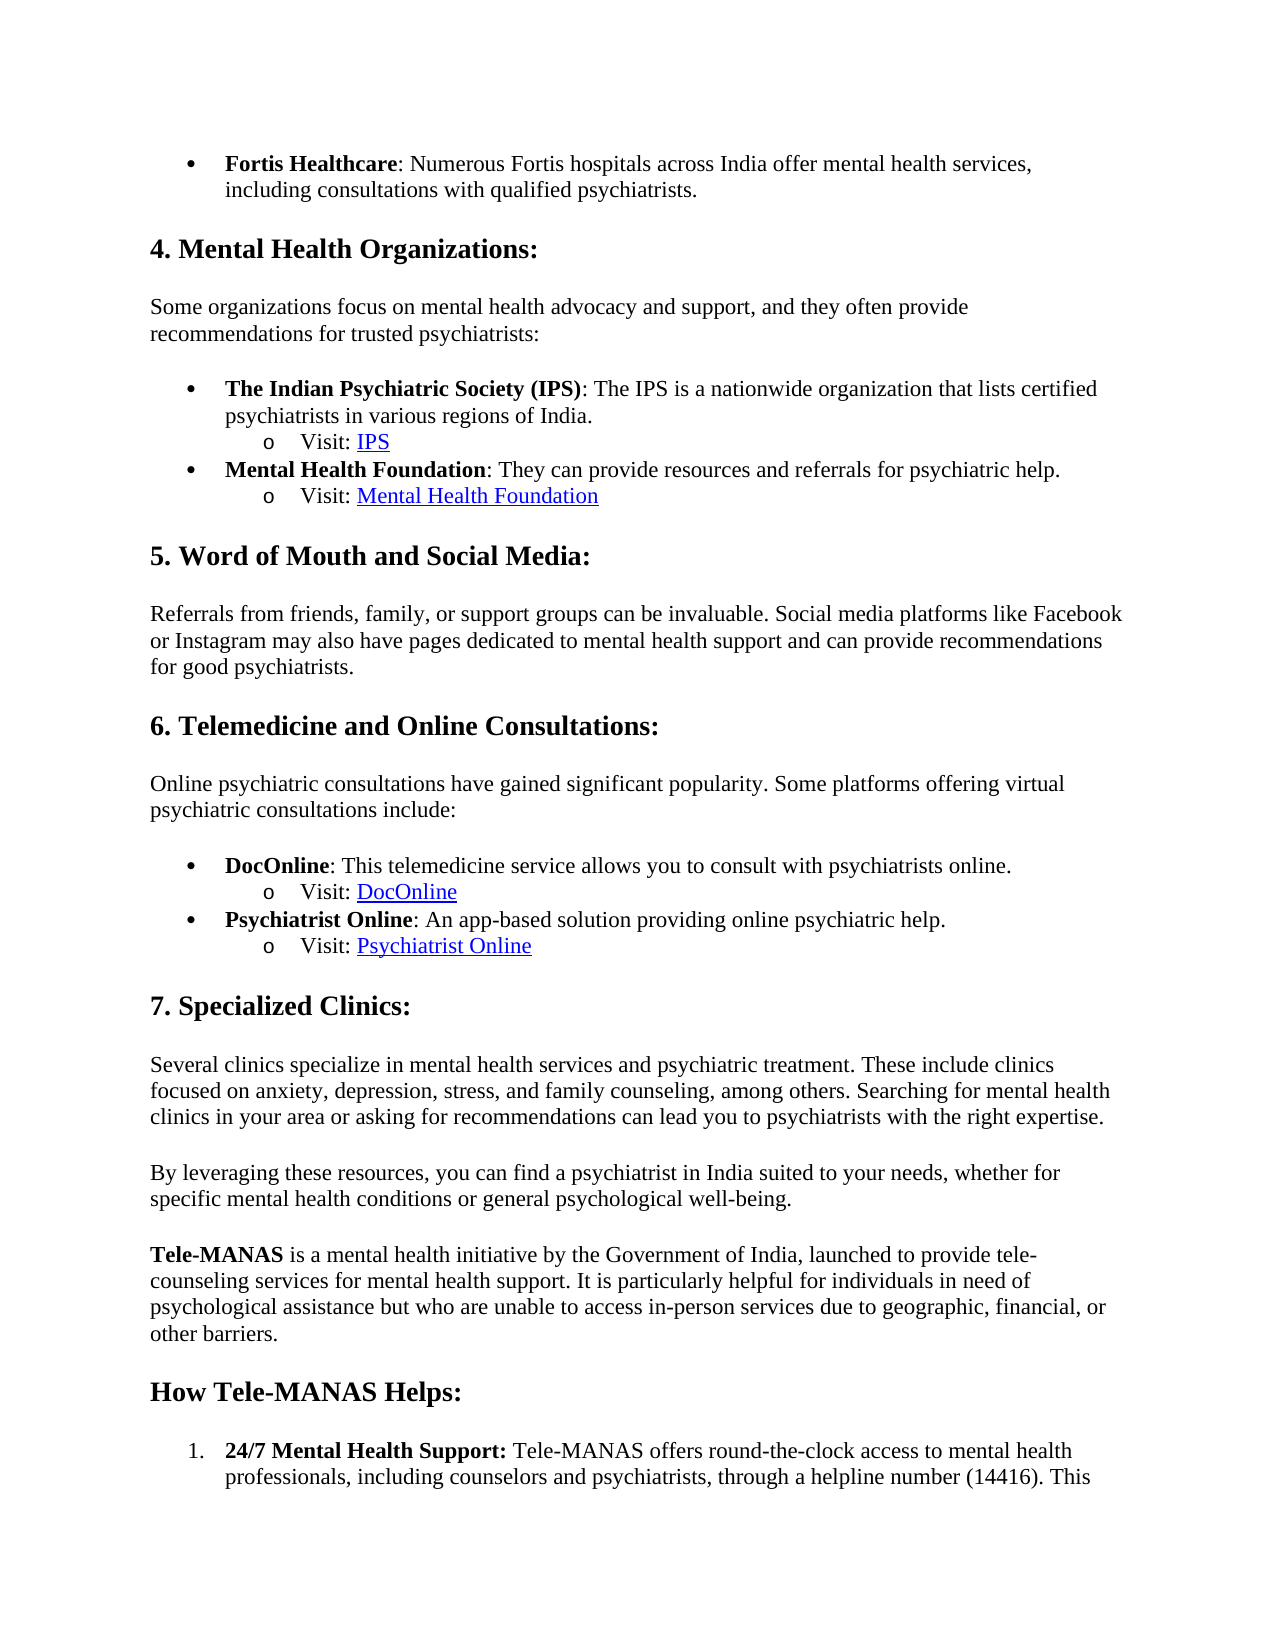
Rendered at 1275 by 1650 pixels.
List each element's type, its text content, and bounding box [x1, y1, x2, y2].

text Referrals from friends, family, or support groups can be invaluable. Social media platforms like Facebook or Instagram may also have pages dedicated to mental health support and can provide recommendations for good psychiatrists. [150, 600, 1125, 679]
list Visit: IPS [262, 428, 1125, 456]
text By leveraging these resources, you can find a psychiatrist in India suited to your needs, whether for specific mental health conditions or general psychological well-being. [150, 1159, 1125, 1212]
text How Tele-MANAS Helps: [150, 1375, 1125, 1408]
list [187, 1437, 1125, 1489]
list Psychiatrist Online: An app-based solution providing online psychiatric help. [187, 906, 1125, 932]
list Visit: DocOnline [262, 878, 1125, 906]
text 5. Word of Mouth and Social Media: [150, 539, 1125, 571]
list Mental Health Foundation: They can provide resources and referrals for psychiatric help. [187, 456, 1125, 482]
text Tele-MANAS is a mental health initiative by the Government of India, launched to provide tele-counseling services for mental health support. It is particularly helpful for individuals in need of psychological assistance but who are unable to access in-person services due to geographic, financial, or other barriers. [150, 1241, 1125, 1346]
text Several clinics specialize in mental health services and psychiatric treatment. These include clinics focused on anxiety, depression, stress, and family counseling, among others. Searching for mental health clinics in your area or asking for recommendations can lead you to psychiatrists with the right expertise. [150, 1051, 1125, 1130]
list Fortis Healthcare: Numerous Fortis hospitals across India offer mental health services, including consultations with qualified psychiatrists. [187, 150, 1125, 203]
list Visit: Psychiatrist Online [262, 932, 1125, 960]
list Visit: Mental Health Foundation [262, 482, 1125, 509]
text Some organizations focus on mental health advocacy and support, and they often provide recommendations for trusted psychiatrists: [150, 293, 1125, 346]
list DocOnline: This telemedicine service allows you to consult with psychiatrists online. [187, 852, 1125, 878]
text 7. Specialized Clinics: [150, 989, 1125, 1021]
list The Indian Psychiatric Society (IPS): The IPS is a nationwide organization that lists certified psychiatrists in various regions of India. [187, 375, 1125, 428]
text Online psychiatric consultations have gained significant popularity. Some platforms offering virtual psychiatric consultations include: [150, 770, 1125, 823]
text 4. Mental Health Organizations: [150, 232, 1125, 264]
text 6. Telemedicine and Online Consultations: [150, 708, 1125, 741]
